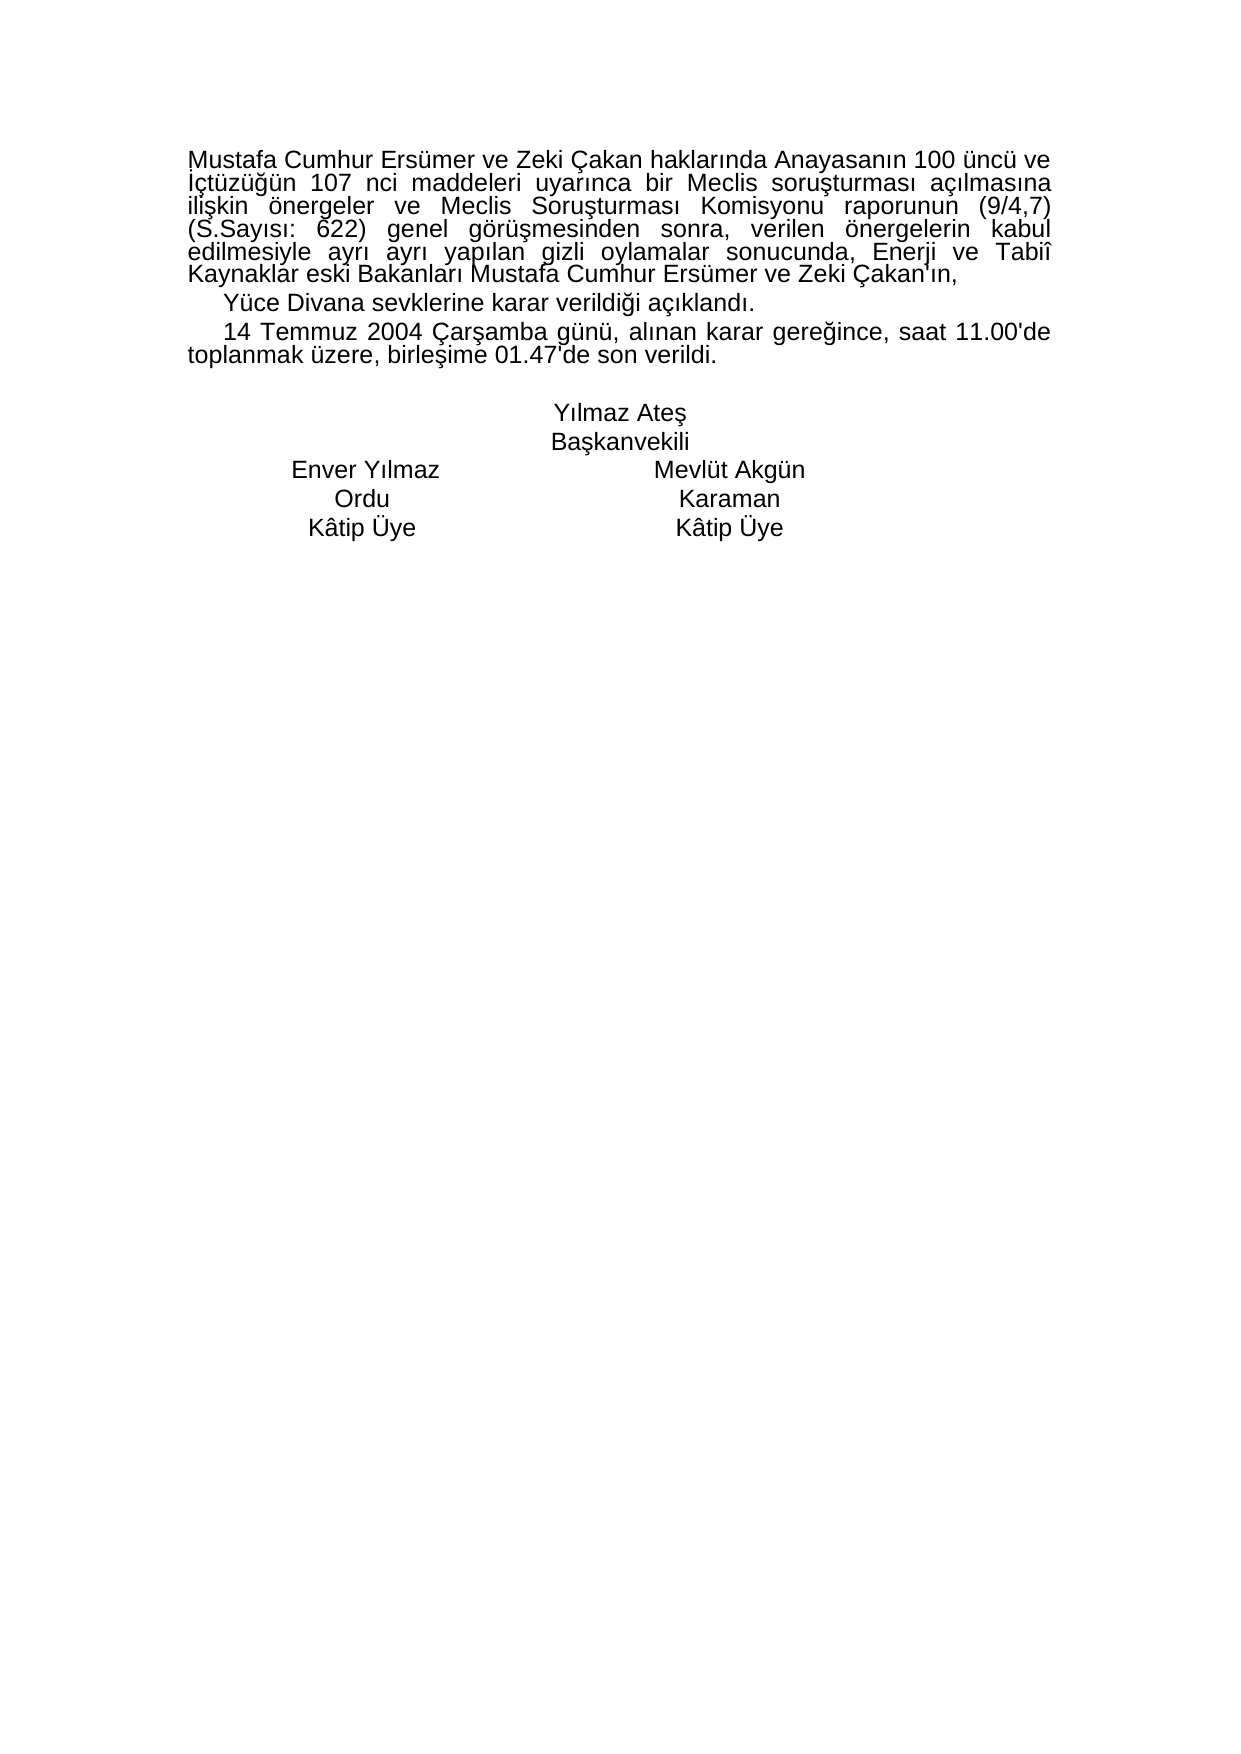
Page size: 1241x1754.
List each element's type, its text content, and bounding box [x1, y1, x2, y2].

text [187, 150, 1053, 287]
text Ordu Karaman [187, 489, 1053, 512]
text Başkanvekili [187, 432, 1053, 455]
text Kâtip Üye Kâtip Üye [187, 518, 1053, 541]
text Enver Yılmaz Mevlüt Akgün [187, 461, 1053, 483]
text Yüce Divana sevklerine karar verildiği açıklandı. [187, 293, 1053, 316]
text 14 Temmuz 2004 Çarşamba günü, alınan karar gereğince, saat 11.00'de toplanmak üzere, birleşime 01.47'de son verildi. [187, 322, 1053, 368]
text Yılmaz Ateş [187, 403, 1053, 426]
